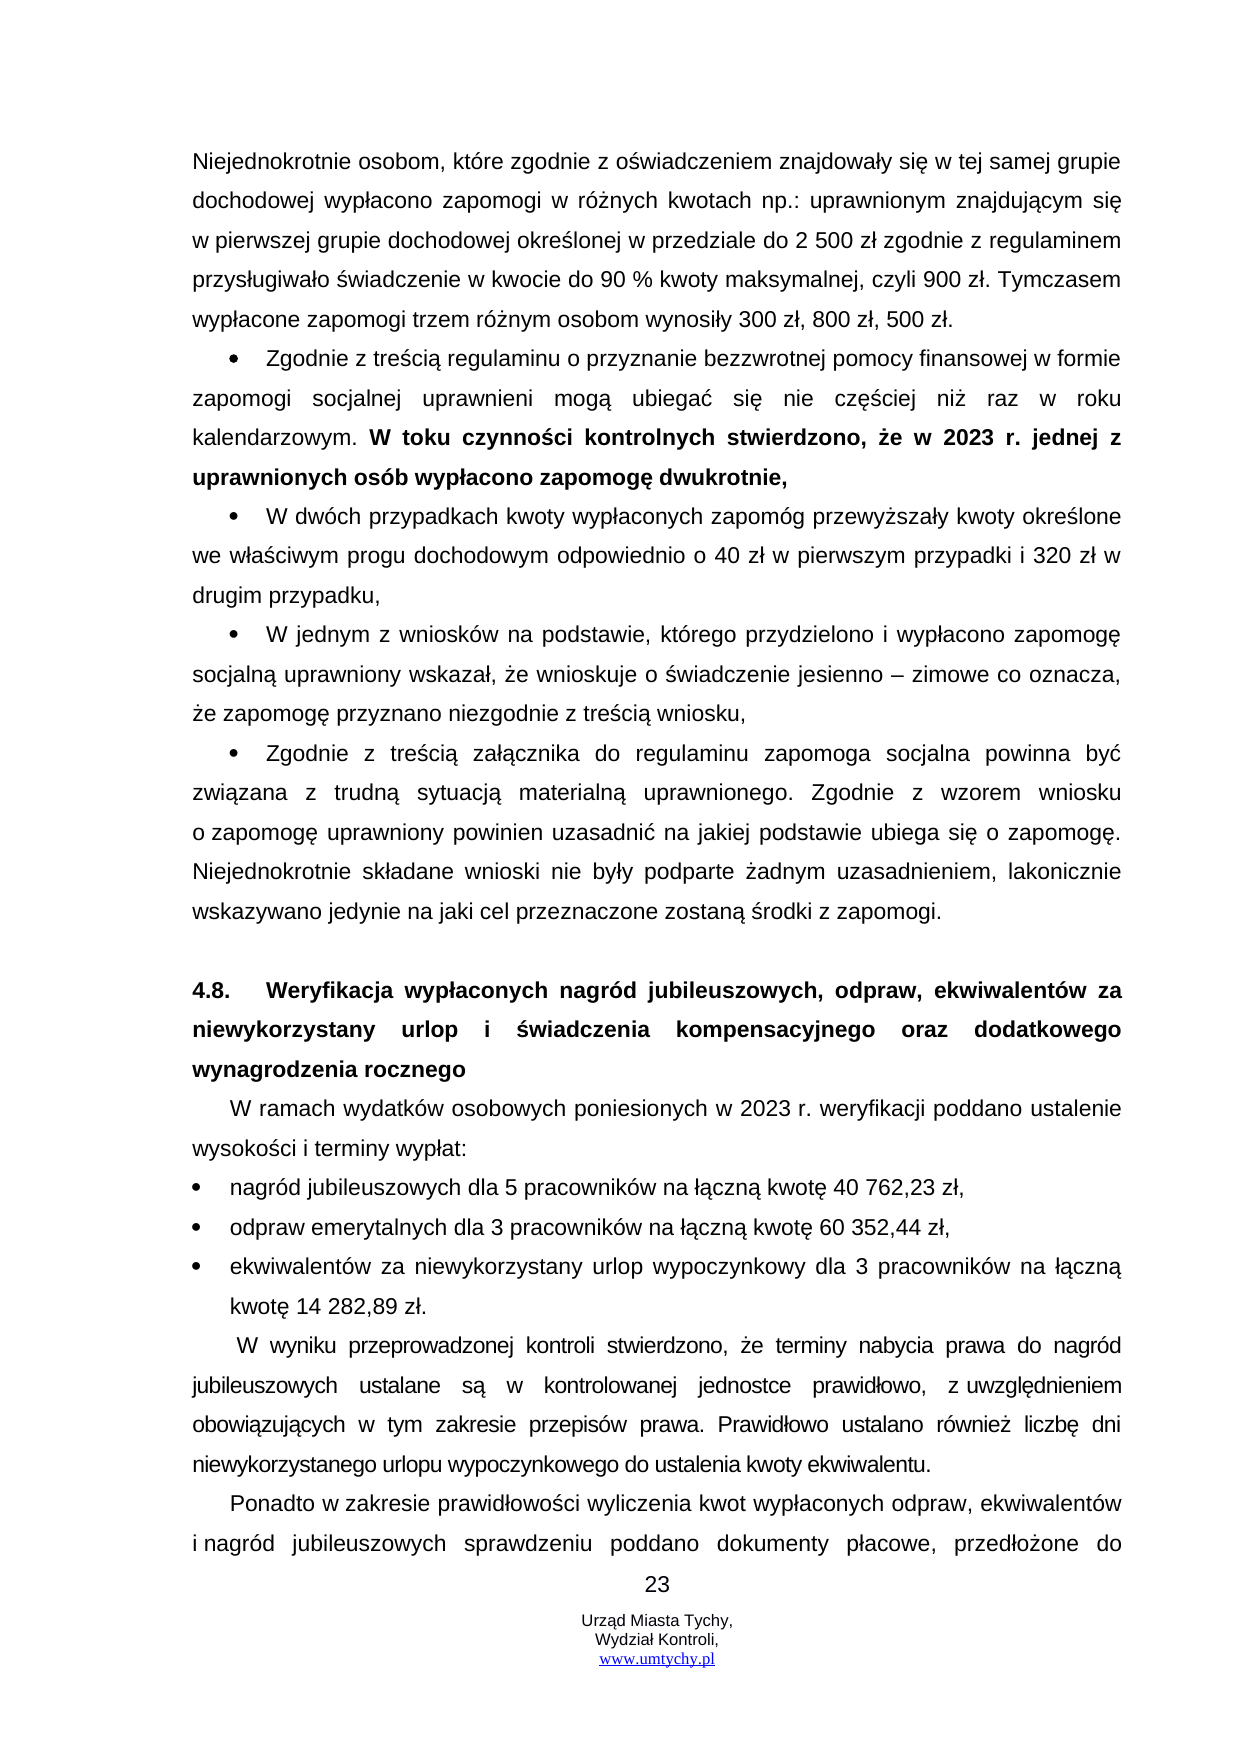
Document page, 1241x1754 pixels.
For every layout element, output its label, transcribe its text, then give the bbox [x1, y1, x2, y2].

list Weryfikacja wypłaconych nagród jubileuszowych, odpraw, ekwiwalentów za niewykorzystany urlop i świadczenia kompensacyjnego oraz dodatkowego wynagrodzenia rocznego [192, 977, 1122, 1082]
text W wyniku przeprowadzonej kontroli stwierdzono, że terminy nabycia prawa do nagród jubileuszowych ustalane są w kontrolowanej jednostce prawidłowo, z uwzględnieniem obowiązujących w tym zakresie przepisów prawa. Prawidłowo ustalano również liczbę dni niewykorzystanego urlopu wypoczynkowego do ustalenia kwoty ekwiwalentu. [192, 1332, 1122, 1477]
list Zgodnie z treścią załącznika do regulaminu zapomoga socjalna powinna być związana z trudną sytuacją materialną uprawnionego. Zgodnie z wzorem wniosku o zapomogę uprawniony powinien uzasadnić na jakiej podstawie ubiega się o zapomogę. Niejednokrotnie składane wnioski nie były podparte żadnym uzasadnieniem, lakonicznie wskazywano jedynie na jaki cel przeznaczone zostaną środki z zapomogi. [192, 740, 1122, 924]
list odpraw emerytalnych dla 3 pracowników na łączną kwotę 60 352,44 zł, [192, 1214, 1122, 1240]
list Zgodnie z treścią regulaminu o przyznanie bezzwrotnej pomocy finansowej w formie zapomogi socjalnej uprawnieni mogą ubiegać się nie częściej niż raz w roku kalendarzowym. W toku czynności kontrolnych stwierdzono, że w 2023 r. jednej z uprawnionych osób wypłacono zapomogę dwukrotnie, [192, 345, 1122, 490]
list W dwóch przypadkach kwoty wypłaconych zapomóg przewyższały kwoty określone we właściwym progu dochodowym odpowiednio o 40 zł w pierwszym przypadki i 320 zł w drugim przypadku, [192, 503, 1122, 608]
list nagród jubileuszowych dla 5 pracowników na łączną kwotę 40 762,23 zł, [192, 1174, 1122, 1201]
list ekwiwalentów za niewykorzystany urlop wypoczynkowy dla 3 pracowników na łączną kwotę 14 282,89 zł. [192, 1253, 1122, 1319]
text W ramach wydatków osobowych poniesionych w 2023 r. weryfikacji poddano ustalenie wysokości i terminy wypłat: [192, 1095, 1122, 1161]
list W jednym z wniosków na podstawie, którego przydzielono i wypłacono zapomogę socjalną uprawniony wskazał, że wnioskuje o świadczenie jesienno – zimowe co oznacza, że zapomogę przyznano niezgodnie z treścią wniosku, [192, 621, 1122, 727]
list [192, 148, 1122, 332]
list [192, 1490, 1122, 1556]
